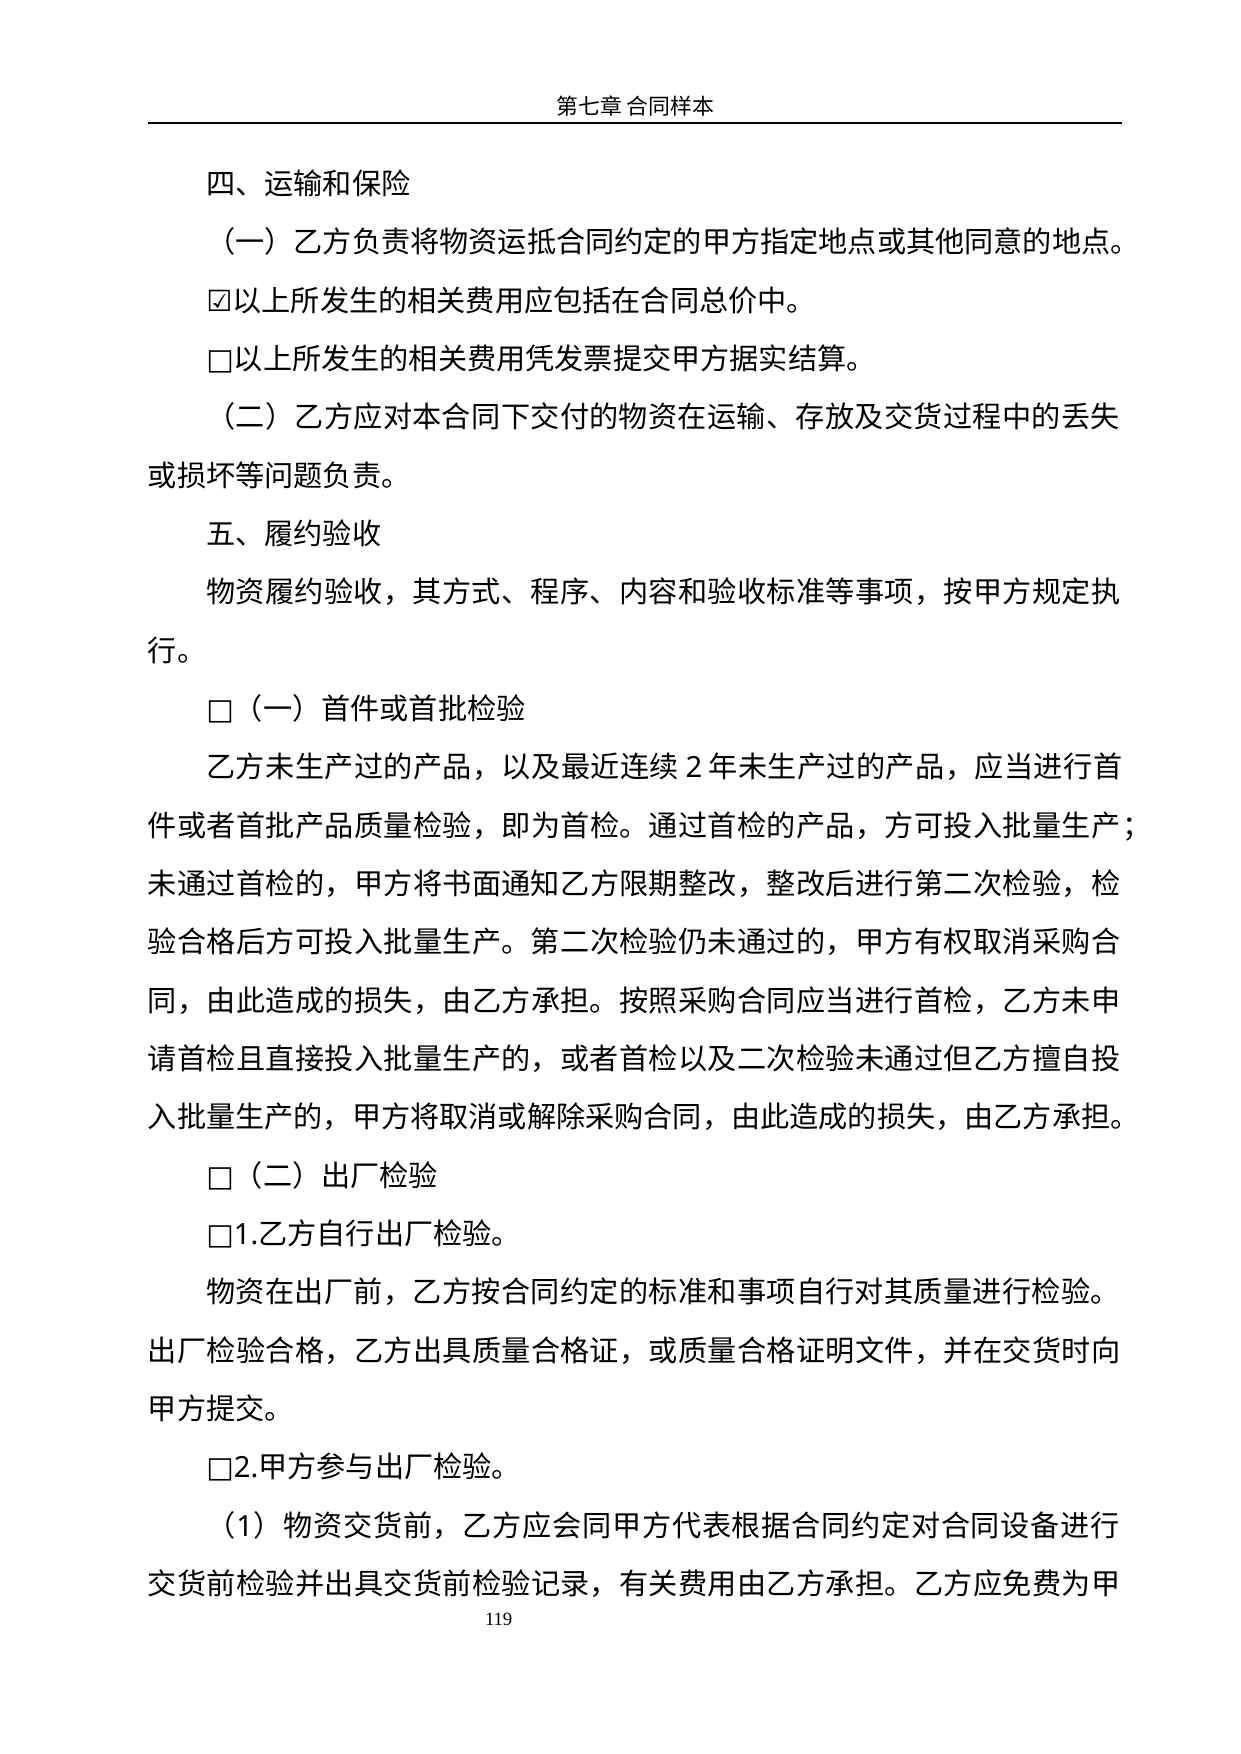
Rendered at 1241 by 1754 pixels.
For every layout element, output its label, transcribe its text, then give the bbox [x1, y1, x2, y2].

text 物资在出厂前，乙方按合同约定的标准和事项自行对其质量进行检验。出厂检验合格，乙方出具质量合格证，或质量合格证明文件，并在交货时向甲方提交。 [148, 1256, 1122, 1431]
subtitle 四、运输和保险 [148, 148, 1122, 206]
text □（二）出厂检验 [148, 1139, 1122, 1198]
text （一）乙方负责将物资运抵合同约定的甲方指定地点或其他同意的地点。 [148, 206, 1122, 264]
text □2.甲方参与出厂检验。 [148, 1431, 1122, 1489]
text □以上所发生的相关费用凭发票提交甲方据实结算。 [148, 323, 1122, 381]
text □1.乙方自行出厂检验。 [148, 1198, 1122, 1256]
text □（一）首件或首批检验 [148, 673, 1122, 731]
subtitle 五、履约验收 [148, 498, 1122, 556]
text ☑以上所发生的相关费用应包括在合同总价中。 [148, 264, 1122, 323]
text 物资履约验收，其方式、程序、内容和验收标准等事项，按甲方规定执行。 [148, 556, 1122, 673]
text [148, 1489, 1122, 1606]
text 乙方未生产过的产品，以及最近连续2年未生产过的产品，应当进行首件或者首批产品质量检验，即为首检。通过首检的产品，方可投入批量生产；未通过首检的，甲方将书面通知乙方限期整改，整改后进行第二次检验，检验合格后方可投入批量生产。第二次检验仍未通过的，甲方有权取消采购合同，由此造成的损失，由乙方承担。按照采购合同应当进行首检，乙方未申请首检且直接投入批量生产的，或者首检以及二次检验未通过但乙方擅自投入批量生产的，甲方将取消或解除采购合同，由此造成的损失，由乙方承担。 [148, 731, 1122, 1139]
text （二）乙方应对本合同下交付的物资在运输、存放及交货过程中的丢失或损坏等问题负责。 [148, 381, 1122, 498]
